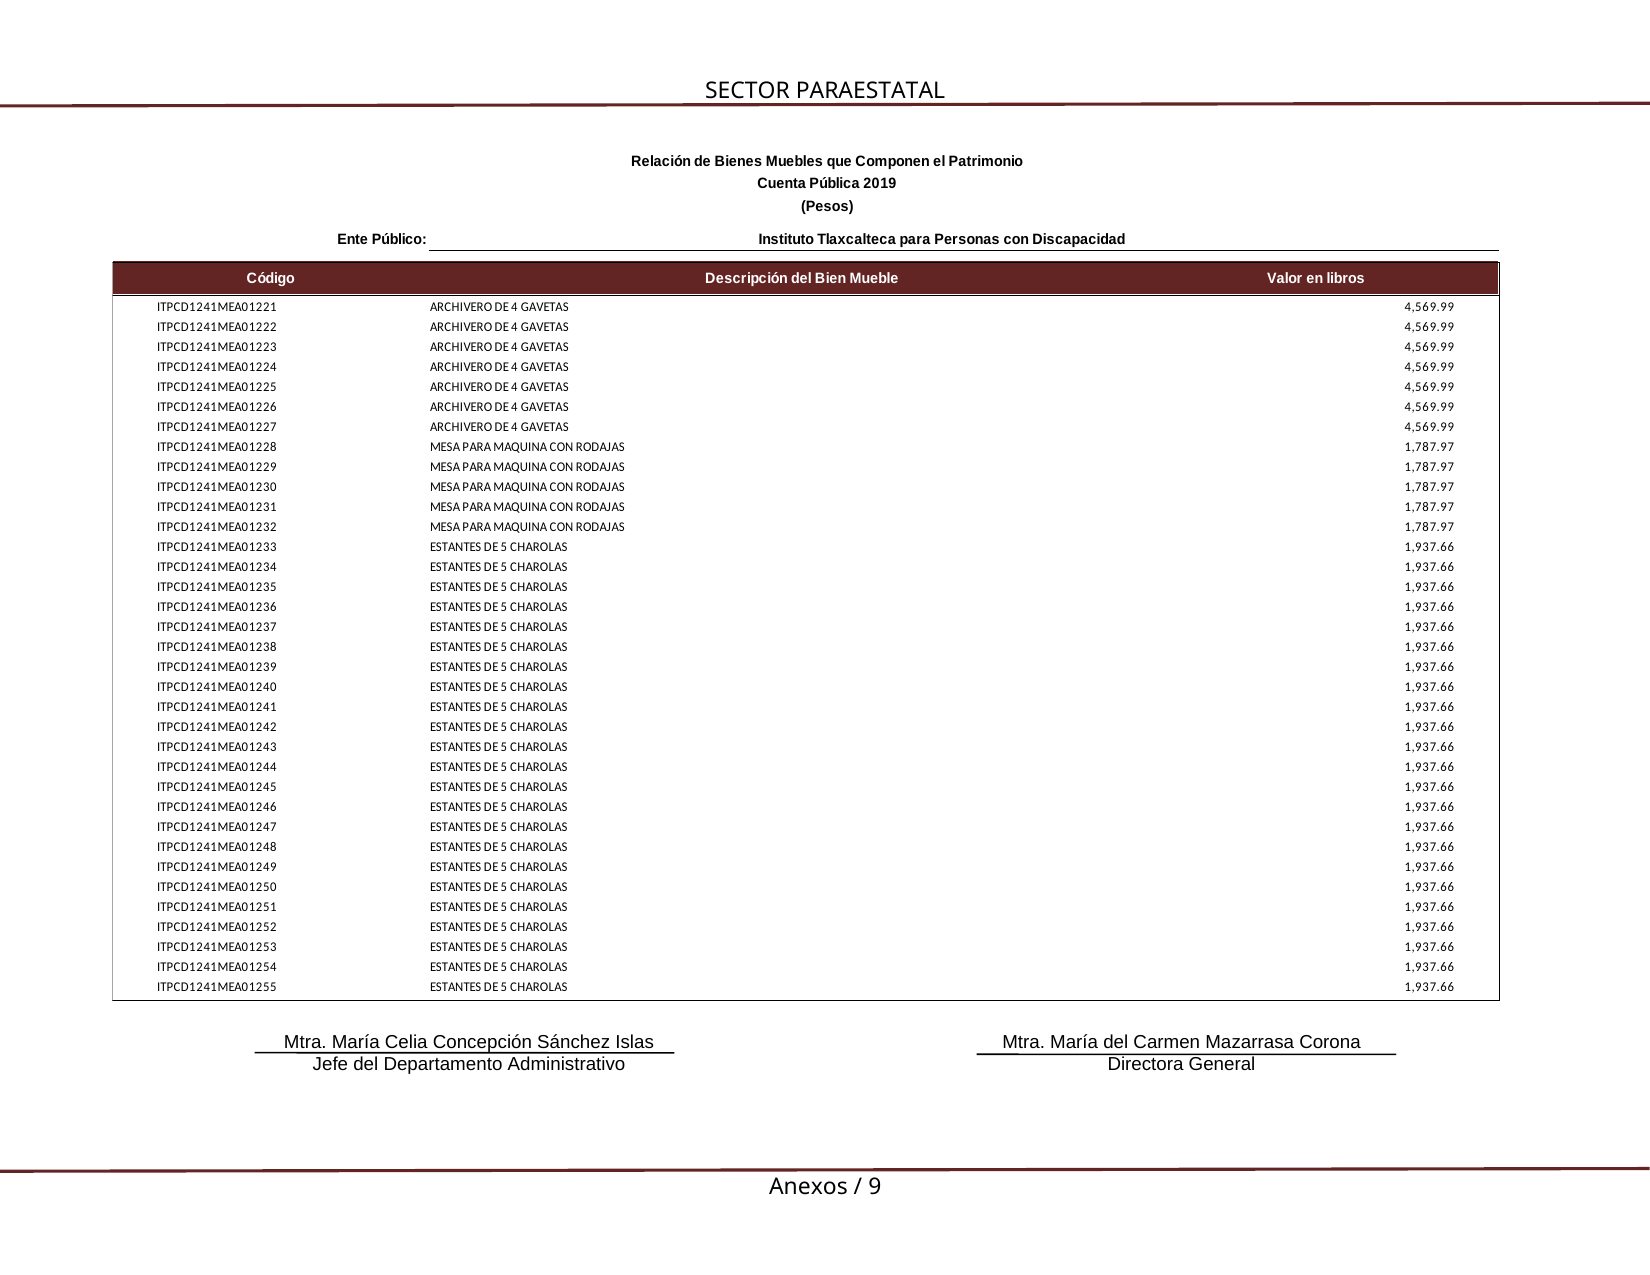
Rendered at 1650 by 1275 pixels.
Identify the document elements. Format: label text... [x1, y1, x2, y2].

table_header Mtra. María del Carmen Mazarrasa Corona Directora General [825, 1031, 1537, 1074]
table_header Mtra. María Celia Concepción Sánchez Islas Jefe del Departamento Administrativo [113, 1031, 825, 1074]
